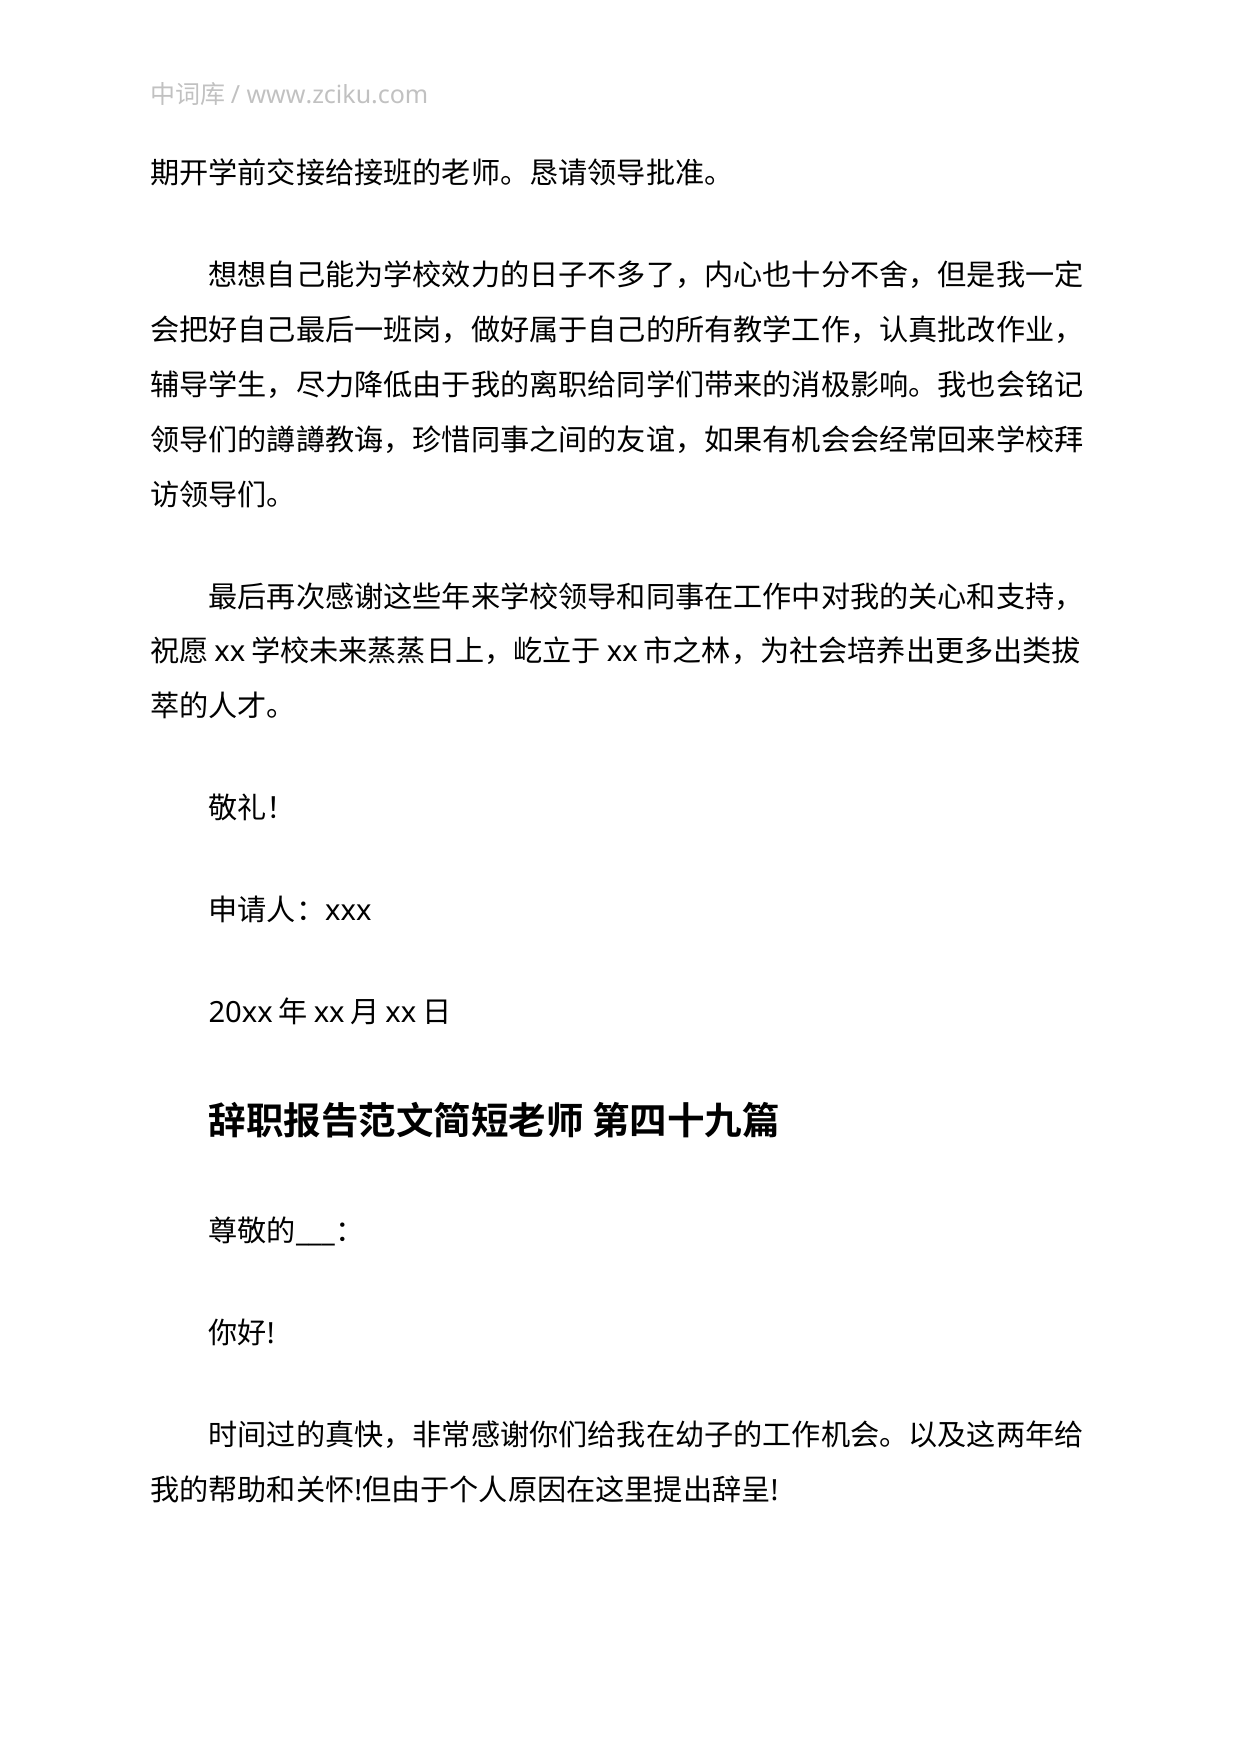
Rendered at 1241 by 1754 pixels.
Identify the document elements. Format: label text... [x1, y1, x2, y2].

text 想想自己能为学校效力的日子不多了，内心也十分不舍，但是我一定会把好自己最后一班岗，做好属于自己的所有教学工作，认真批改作业，辅导学生，尽力降低由于我的离职给同学们带来的消极影响。我也会铭记领导们的譐譐教诲，珍惜同事之间的友谊，如果有机会会经常回来学校拜访领导们。 [150, 252, 1090, 514]
text 你好! [150, 1310, 1090, 1352]
text 敬礼！ [150, 785, 1090, 827]
text 最后再次感谢这些年来学校领导和同事在工作中对我的关心和支持，祝愿xx学校未来蒸蒸日上，屹立于xx市之林，为社会培养出更多出类拔萃的人才。 [150, 573, 1090, 725]
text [150, 150, 1090, 192]
text 辞职报告范文简短老师 第四十九篇 [150, 1091, 1090, 1145]
text 申请人：xxx [150, 887, 1090, 929]
text 20xx年xx月xx日 [150, 988, 1090, 1031]
text 时间过的真快，非常感谢你们给我在幼子的工作机会。以及这两年给我的帮助和关怀!但由于个人原因在这里提出辞呈! [150, 1412, 1090, 1509]
text 尊敬的___： [150, 1208, 1090, 1250]
